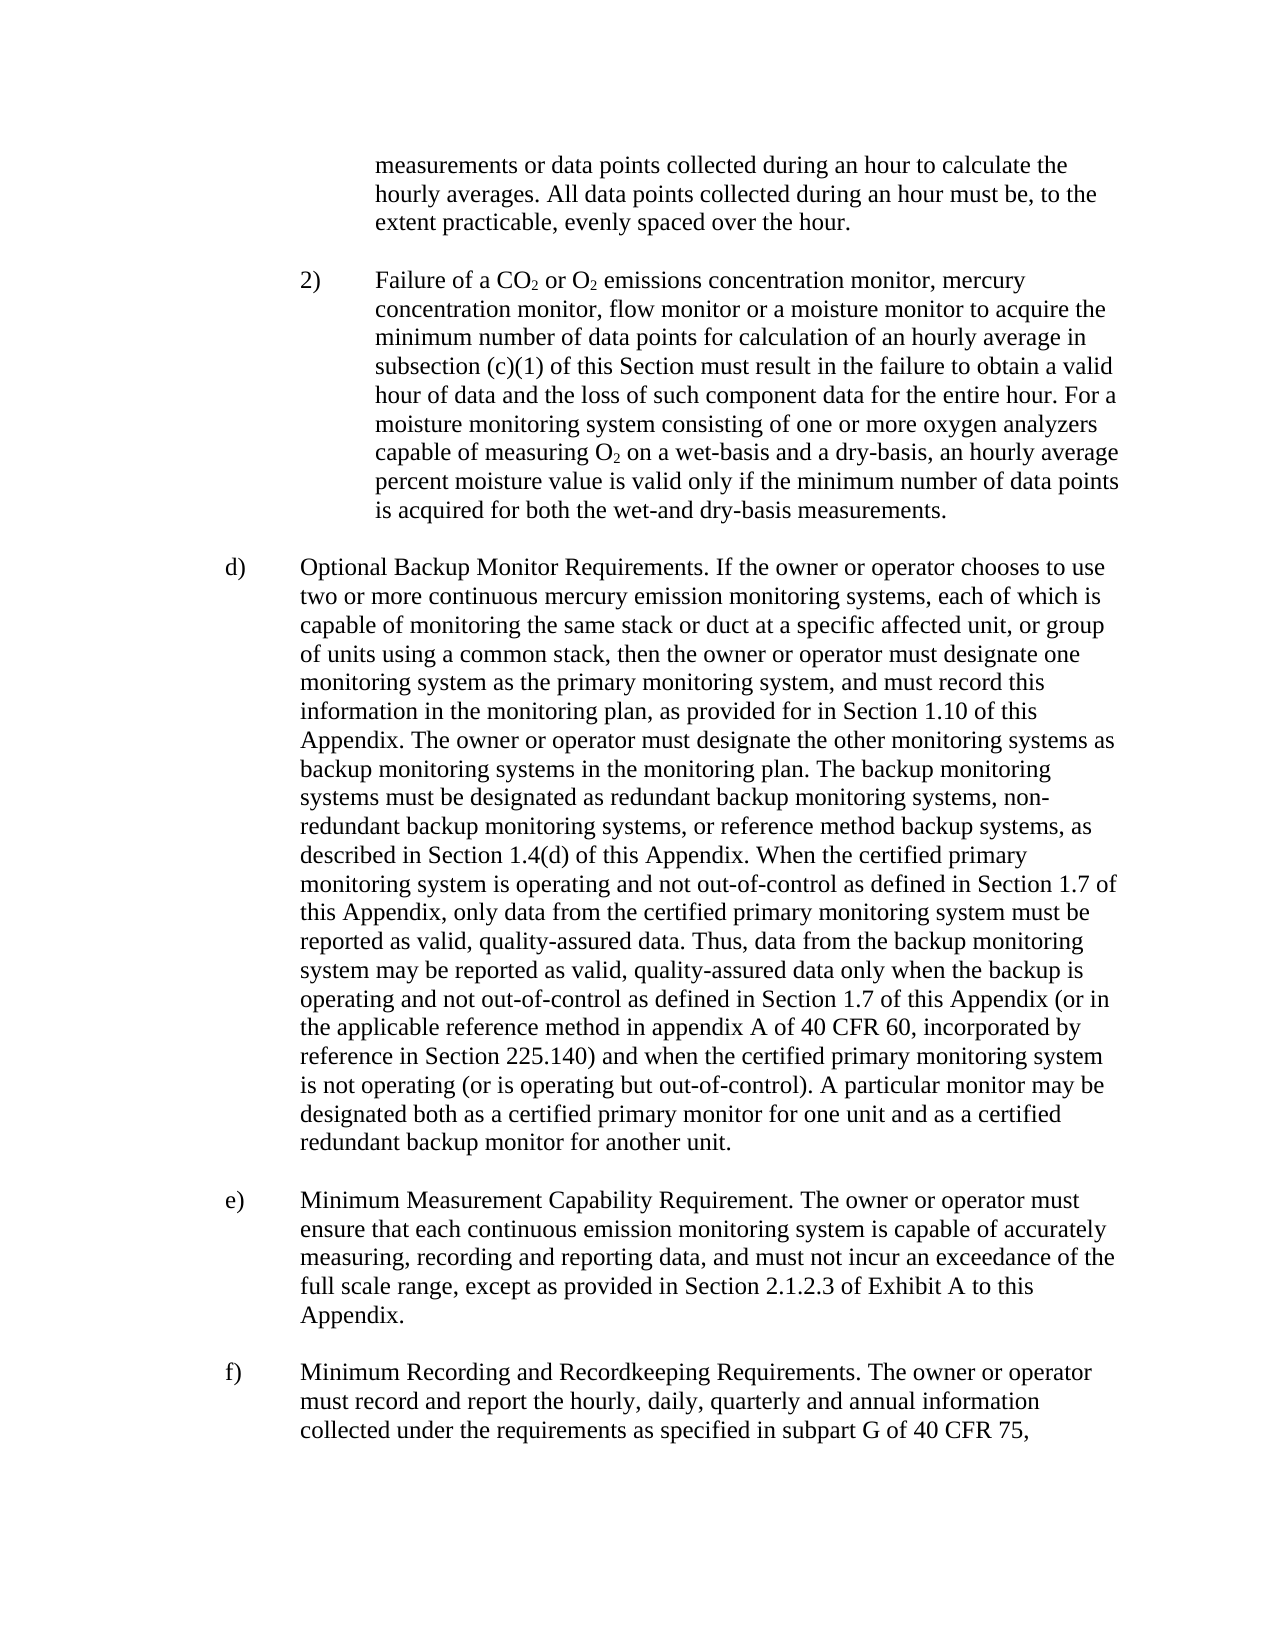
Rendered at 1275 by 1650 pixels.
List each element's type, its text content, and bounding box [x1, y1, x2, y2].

text d) Optional Backup Monitor Requirements. If the owner or operator chooses to use two or more continuous mercury emission monitoring systems, each of which is capable of monitoring the same stack or duct at a specific affected unit, or group of units using a common stack, then the owner or operator must designate one monitoring system as the primary monitoring system, and must record this information in the monitoring plan, as provided for in Section 1.10 of this Appendix. The owner or operator must designate the other monitoring systems as backup monitoring systems in the monitoring plan. The backup monitoring systems must be designated as redundant backup monitoring systems, non-redundant backup monitoring systems, or reference method backup systems, as described in Section 1.4(d) of this Appendix. When the certified primary monitoring system is operating and not out-of-control as defined in Section 1.7 of this Appendix, only data from the certified primary monitoring system must be reported as valid, quality-assured data. Thus, data from the backup monitoring system may be reported as valid, quality-assured data only when the backup is operating and not out-of-control as defined in Section 1.7 of this Appendix (or in the applicable reference method in appendix A of 40 CFR 60, incorporated by reference in Section 225.140) and when the certified primary monitoring system is not operating (or is operating but out-of-control). A particular monitor may be designated both as a certified primary monitor for one unit and as a certified redundant backup monitor for another unit. [225, 552, 1125, 1156]
text 2) Failure of a CO2 or O2 emissions concentration monitor, mercury concentration monitor, flow monitor or a moisture monitor to acquire the minimum number of data points for calculation of an hourly average in subsection (c)(1) of this Section must result in the failure to obtain a valid hour of data and the loss of such component data for the entire hour. For a moisture monitoring system consisting of one or more oxygen analyzers capable of measuring O2 on a wet-basis and a dry-basis, an hourly average percent moisture value is valid only if the minimum number of data points is acquired for both the wet-and dry-basis measurements. [300, 265, 1125, 524]
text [225, 1357, 1125, 1444]
text e) Minimum Measurement Capability Requirement. The owner or operator must ensure that each continuous emission monitoring system is capable of accurately measuring, recording and reporting data, and must not incur an exceedance of the full scale range, except as provided in Section 2.1.2.3 of Exhibit A to this Appendix. [225, 1185, 1125, 1329]
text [300, 150, 1125, 236]
